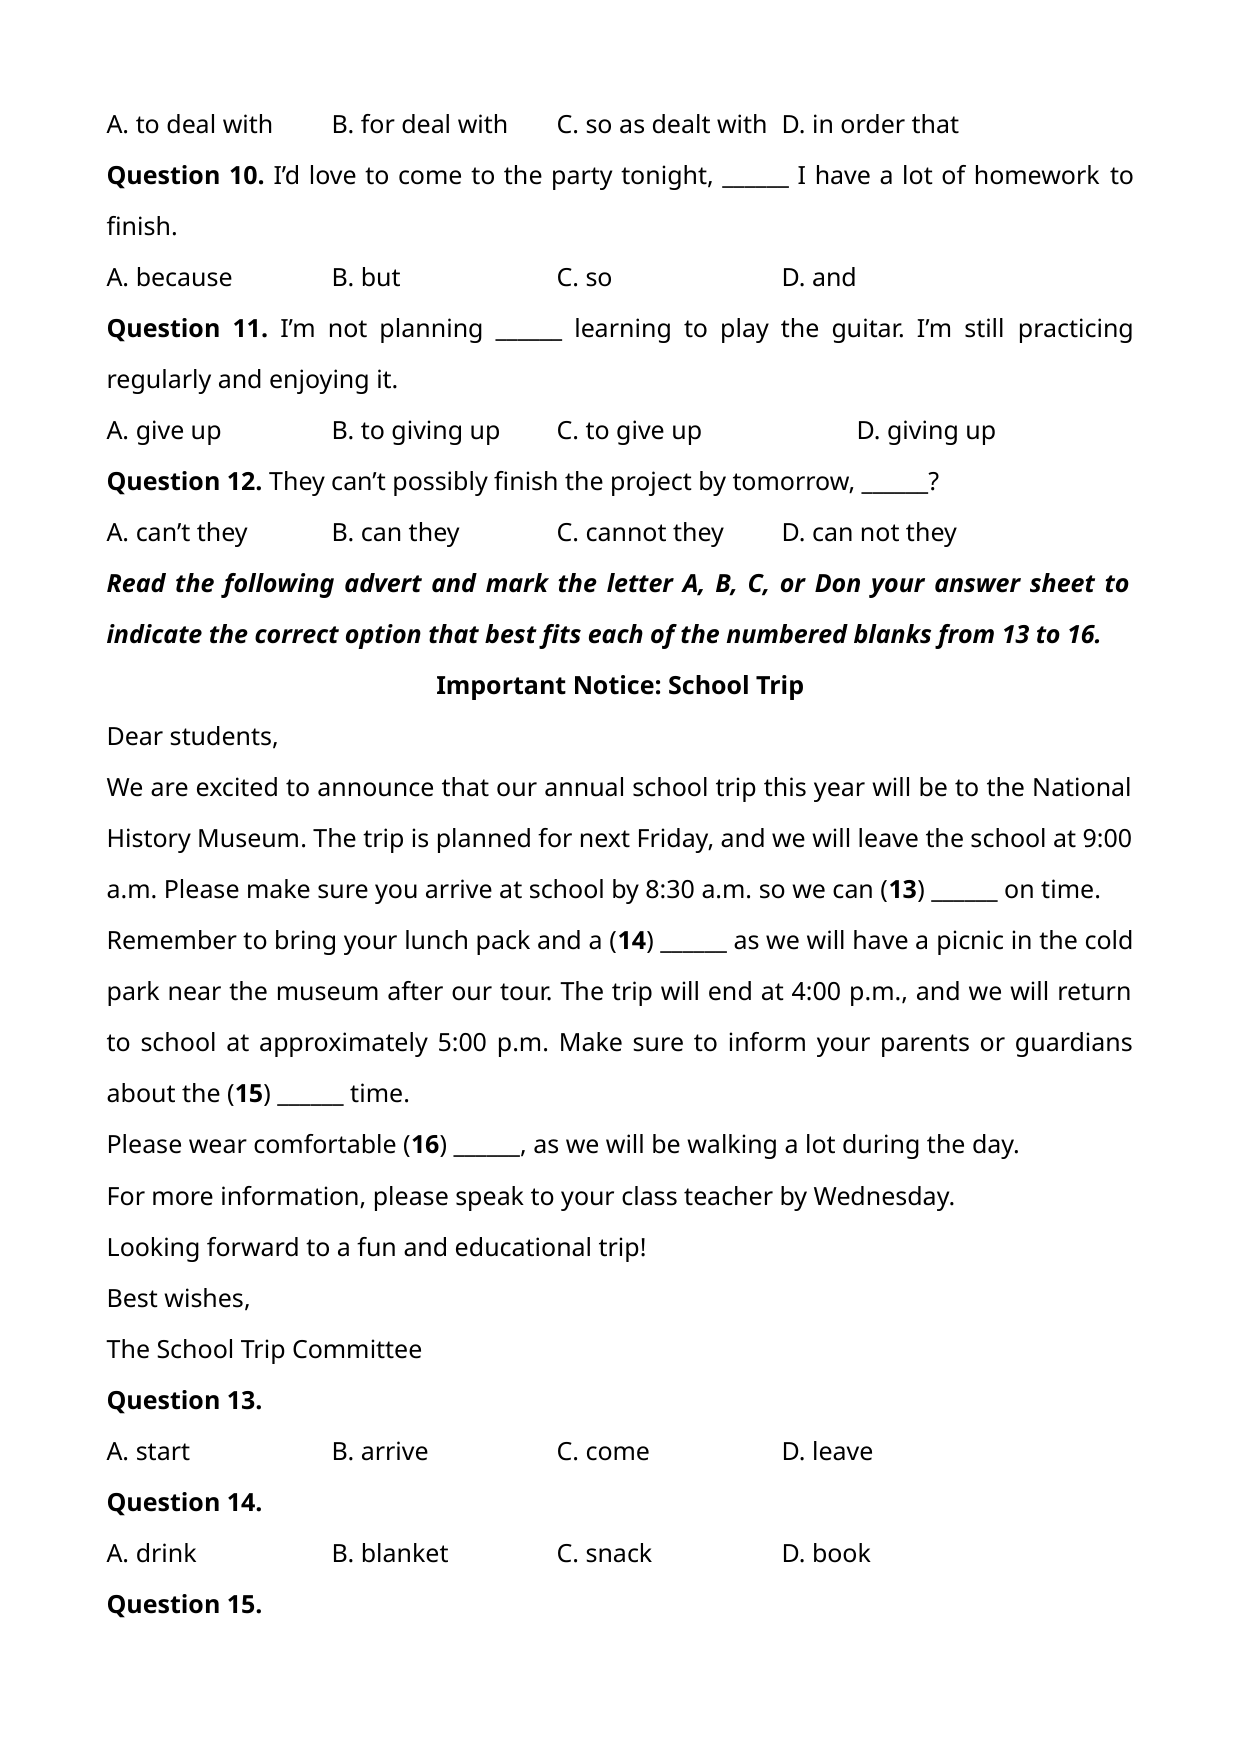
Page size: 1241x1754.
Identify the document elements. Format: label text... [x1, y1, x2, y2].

text A. drink B. blanket C. snack D. book [106, 1536, 1134, 1569]
text The School Trip Committee [106, 1331, 1134, 1365]
text Question 12. They can’t possibly finish the project by tomorrow, ______? [106, 464, 1134, 498]
text Read the following advert and mark the letter A, B, C, or Don your answer sheet to indicate the correct option that best fits each of the numbered blanks from 13 to 16. [106, 566, 1134, 651]
text Question 15. [106, 1587, 1134, 1621]
text Dear students, [106, 719, 1134, 753]
text Remember to bring your lunch pack and a (14) ______ as we will have a picnic in the cold park near the museum after our tour. The trip will end at 4:00 p.m., and we will return to school at approximately 5:00 p.m. Make sure to inform your parents or guardians about the (15) ______ time. [106, 923, 1134, 1110]
text Question 13. [106, 1382, 1134, 1416]
text Best wishes, [106, 1280, 1134, 1314]
text A. because B. but C. so D. and [106, 259, 1134, 293]
text Question 11. I’m not planning ______ learning to play the guitar. I’m still practicing regularly and enjoying it. [106, 311, 1134, 396]
text Looking forward to a fun and educational trip! [106, 1229, 1134, 1263]
text We are excited to announce that our annual school trip this year will be to the National History Museum. The trip is planned for next Friday, and we will leave the school at 9:00 a.m. Please make sure you arrive at school by 8:30 a.m. so we can (13) ______ on time. [106, 770, 1134, 906]
text For more information, please speak to your class teacher by Wednesday. [106, 1178, 1134, 1212]
text Please wear comfortable (16) ______, as we will be walking a lot during the day. [106, 1127, 1134, 1161]
text Question 10. I’d love to come to the party tonight, ______ I have a lot of homework to finish. [106, 157, 1134, 242]
text A. give up B. to giving up C. to give up D. giving up [106, 413, 1134, 447]
text Important Notice: School Trip [106, 668, 1134, 702]
text Question 14. [106, 1484, 1134, 1518]
text A. start B. arrive C. come D. leave [106, 1433, 1134, 1467]
text A. can’t they B. can they C. cannot they D. can not they [106, 515, 1134, 549]
text A. to deal with B. for deal with C. so as dealt with D. in order that [106, 106, 1134, 140]
